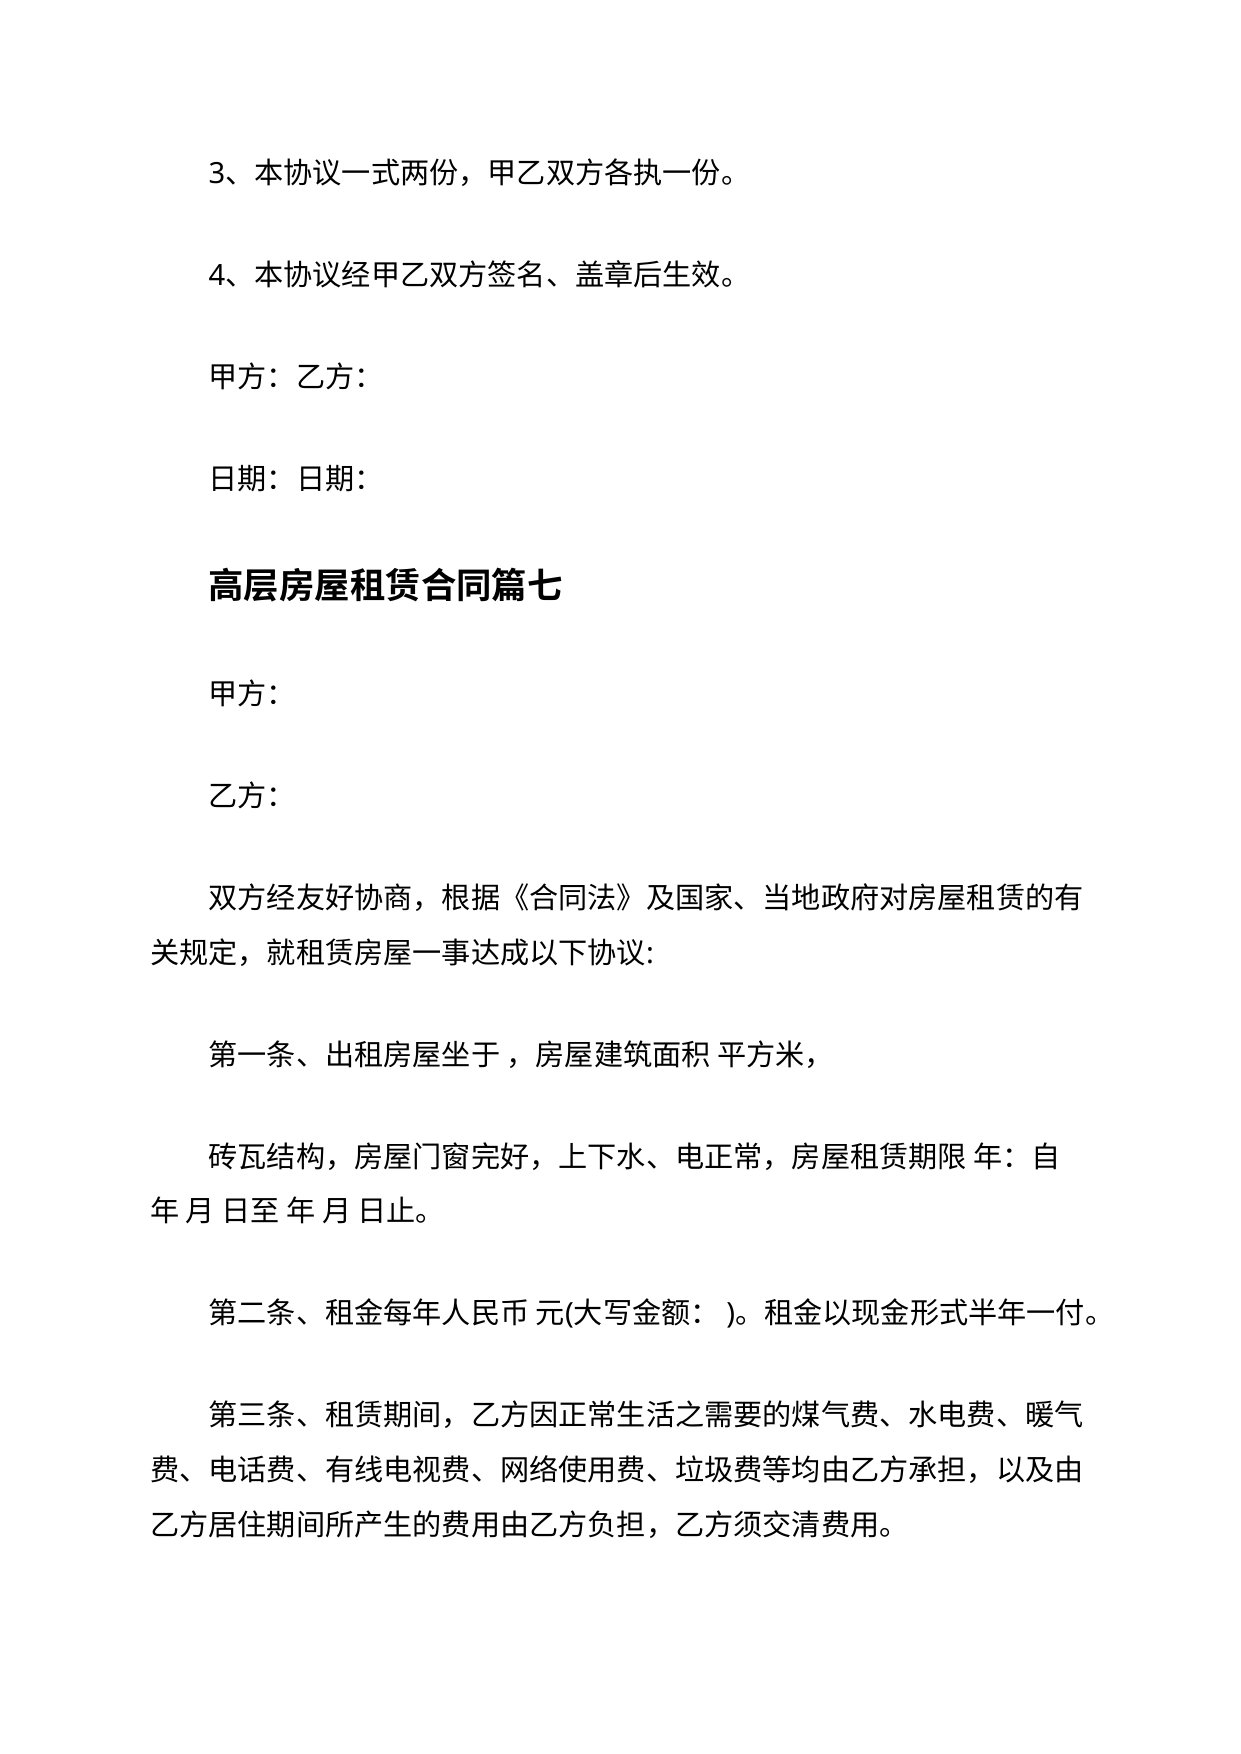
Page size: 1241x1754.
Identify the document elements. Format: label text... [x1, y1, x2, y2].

text 3、本协议一式两份，甲乙双方各执一份。 [150, 150, 1090, 192]
text 双方经友好协商，根据《合同法》及国家、当地政府对房屋租赁的有关规定，就租赁房屋一事达成以下协议: [150, 874, 1090, 972]
text 第一条、出租房屋坐于 ，房屋建筑面积 平方米， [150, 1031, 1090, 1074]
text 高层房屋租赁合同篇七 [150, 557, 1090, 609]
text 第三条、租赁期间，乙方因正常生活之需要的煤气费、水电费、暖气费、电话费、有线电视费、网络使用费、垃圾费等均由乙方承担，以及由乙方居住期间所产生的费用由乙方负担，乙方须交清费用。 [150, 1392, 1090, 1544]
text 乙方： [150, 773, 1090, 815]
text 甲方： [150, 671, 1090, 713]
text 日期：日期： [150, 456, 1090, 498]
text 4、本协议经甲乙双方签名、盖章后生效。 [150, 252, 1090, 294]
text 砖瓦结构，房屋门窗完好，上下水、电正常，房屋租赁期限 年：自 年 月 日至 年 月 日止。 [150, 1133, 1090, 1230]
text 甲方：乙方： [150, 354, 1090, 396]
text 第二条、租金每年人民币 元(大写金额： )。租金以现金形式半年一付。 [150, 1290, 1090, 1332]
